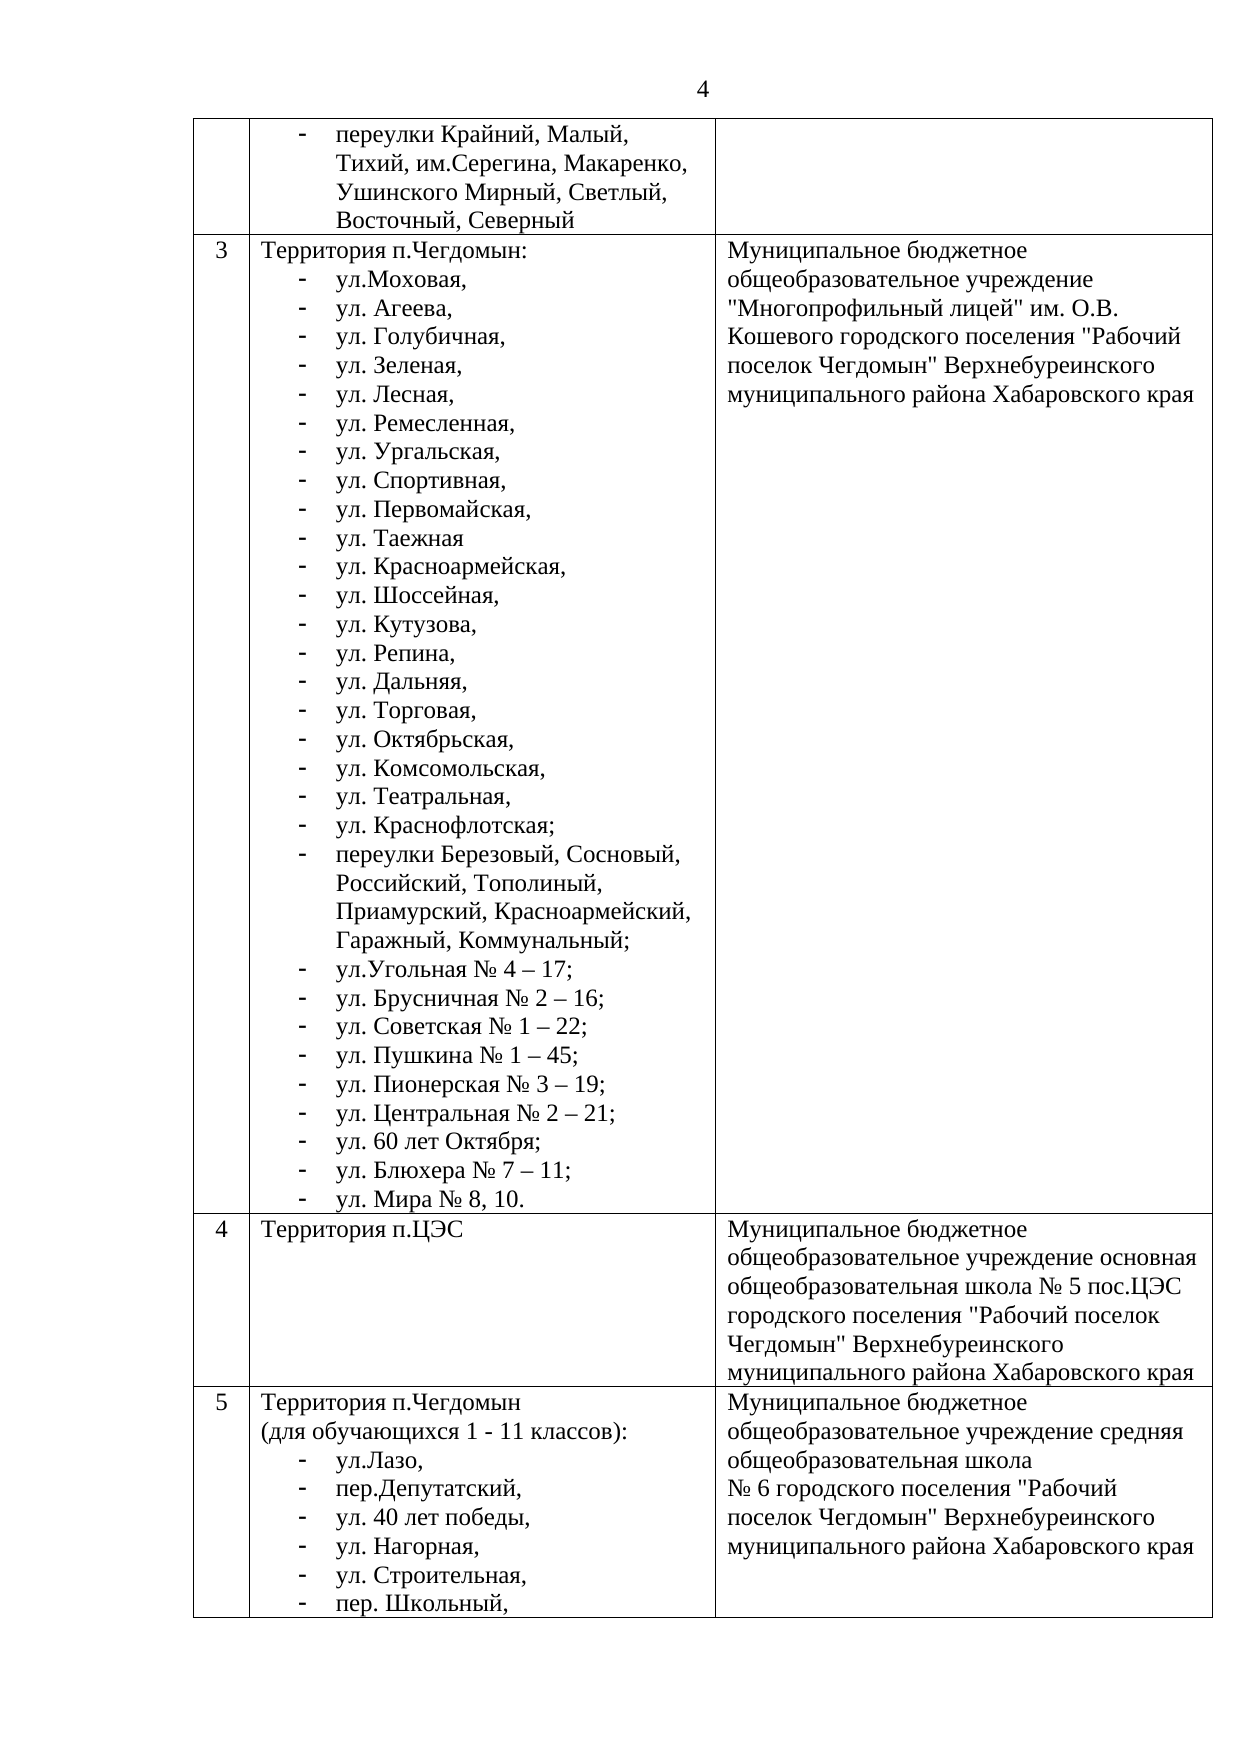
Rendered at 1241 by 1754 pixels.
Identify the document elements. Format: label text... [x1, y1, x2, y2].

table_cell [716, 119, 1212, 234]
table_cell Муниципальное бюджетное общеобразовательное учреждение основная общеобразовательная школа № 5 пос.ЦЭС городского поселения "Рабочий поселок Чегдомын" Верхнебуреинского муниципального района Хабаровского края [716, 1214, 1212, 1386]
table_cell 4 [194, 1214, 249, 1386]
table_cell 3 [194, 235, 249, 1213]
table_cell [250, 1387, 715, 1617]
table_cell Муниципальное бюджетное общеобразовательное учреждение "Многопрофильный лицей" им. О.В. Кошевого городского поселения "Рабочий поселок Чегдомын" Верхнебуреинского муниципального района Хабаровского края [716, 235, 1212, 1213]
table_cell Территория п.Чегдомын: ул.Моховая, ул. Агеева, ул. Голубичная, ул. Зеленая, ул. Лесная, ул. Ремесленная, ул. Ургальская, ул. Спортивная, ул. Первомайская, ул. Таежная ул. Красноармейская, ул. Шоссейная, ул. Кутузова, ул. Репина, ул. Дальняя, ул. Торговая, ул. Октябрьская, ул. Комсомольская, ул. Театральная, ул. Краснофлотская; переулки Березовый, Сосновый, Российский, Тополиный, Приамурский, Красноармейский, Гаражный, Коммунальный; ул.Угольная № 4 – 17; ул. Брусничная № 2 – 16; ул. Советская № 1 – 22; ул. Пушкина № 1 – 45; ул. Пионерская № 3 – 19; ул. Центральная № 2 – 21; ул. 60 лет Октября; ул. Блюхера № 7 – 11; ул. Мира № 8, 10. [250, 235, 715, 1213]
table_cell Территория п.ЦЭС [250, 1214, 715, 1386]
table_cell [250, 119, 715, 234]
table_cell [716, 1387, 1212, 1617]
table_cell 5 [194, 1387, 249, 1617]
table_cell 2 [194, 119, 249, 234]
